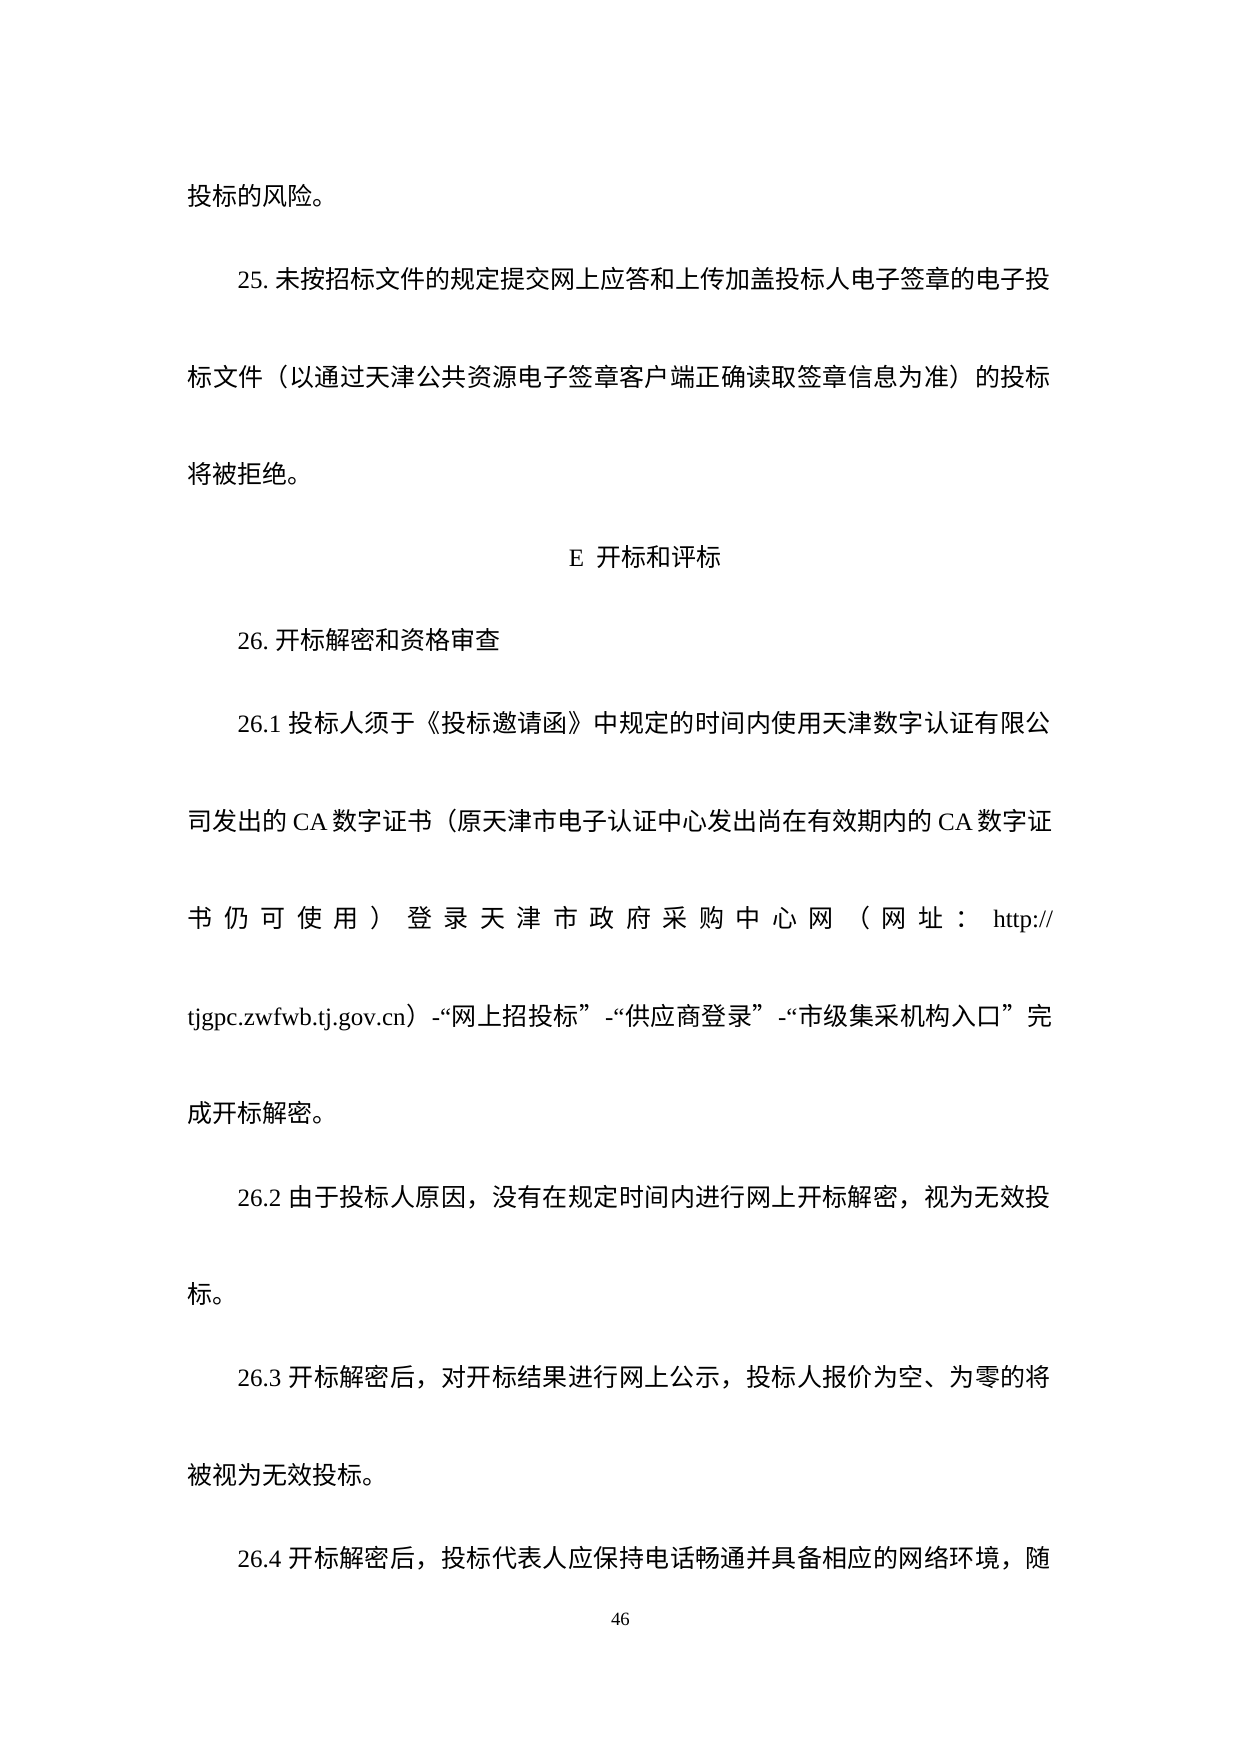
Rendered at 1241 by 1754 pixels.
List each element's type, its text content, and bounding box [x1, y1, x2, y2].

text 25. 未按招标文件的规定提交网上应答和上传加盖投标人电子签章的电子投标文件（以通过天津公共资源电子签章客户端正确读取签章信息为准）的投标将被拒绝。 [187, 245, 1053, 505]
text 26. 开标解密和资格审查 [187, 606, 1053, 671]
text 26.1 投标人须于《投标邀请函》中规定的时间内使用天津数字认证有限公司发出的CA数字证书（原天津市电子认证中心发出尚在有效期内的CA数字证书仍可使用）登录天津市政府采购中心网（网址：http://tjgpc.zwfwb.tj.gov.cn）-“网上招投标”-“供应商登录”-“市级集采机构入口”完成开标解密。 [187, 689, 1053, 1144]
text 26.3 开标解密后，对开标结果进行网上公示，投标人报价为空、为零的将被视为无效投标。 [187, 1343, 1053, 1506]
text 26.2 由于投标人原因，没有在规定时间内进行网上开标解密，视为无效投标。 [187, 1163, 1053, 1325]
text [187, 162, 1053, 227]
text E 开标和评标 [187, 523, 1053, 588]
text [187, 1524, 1053, 1589]
